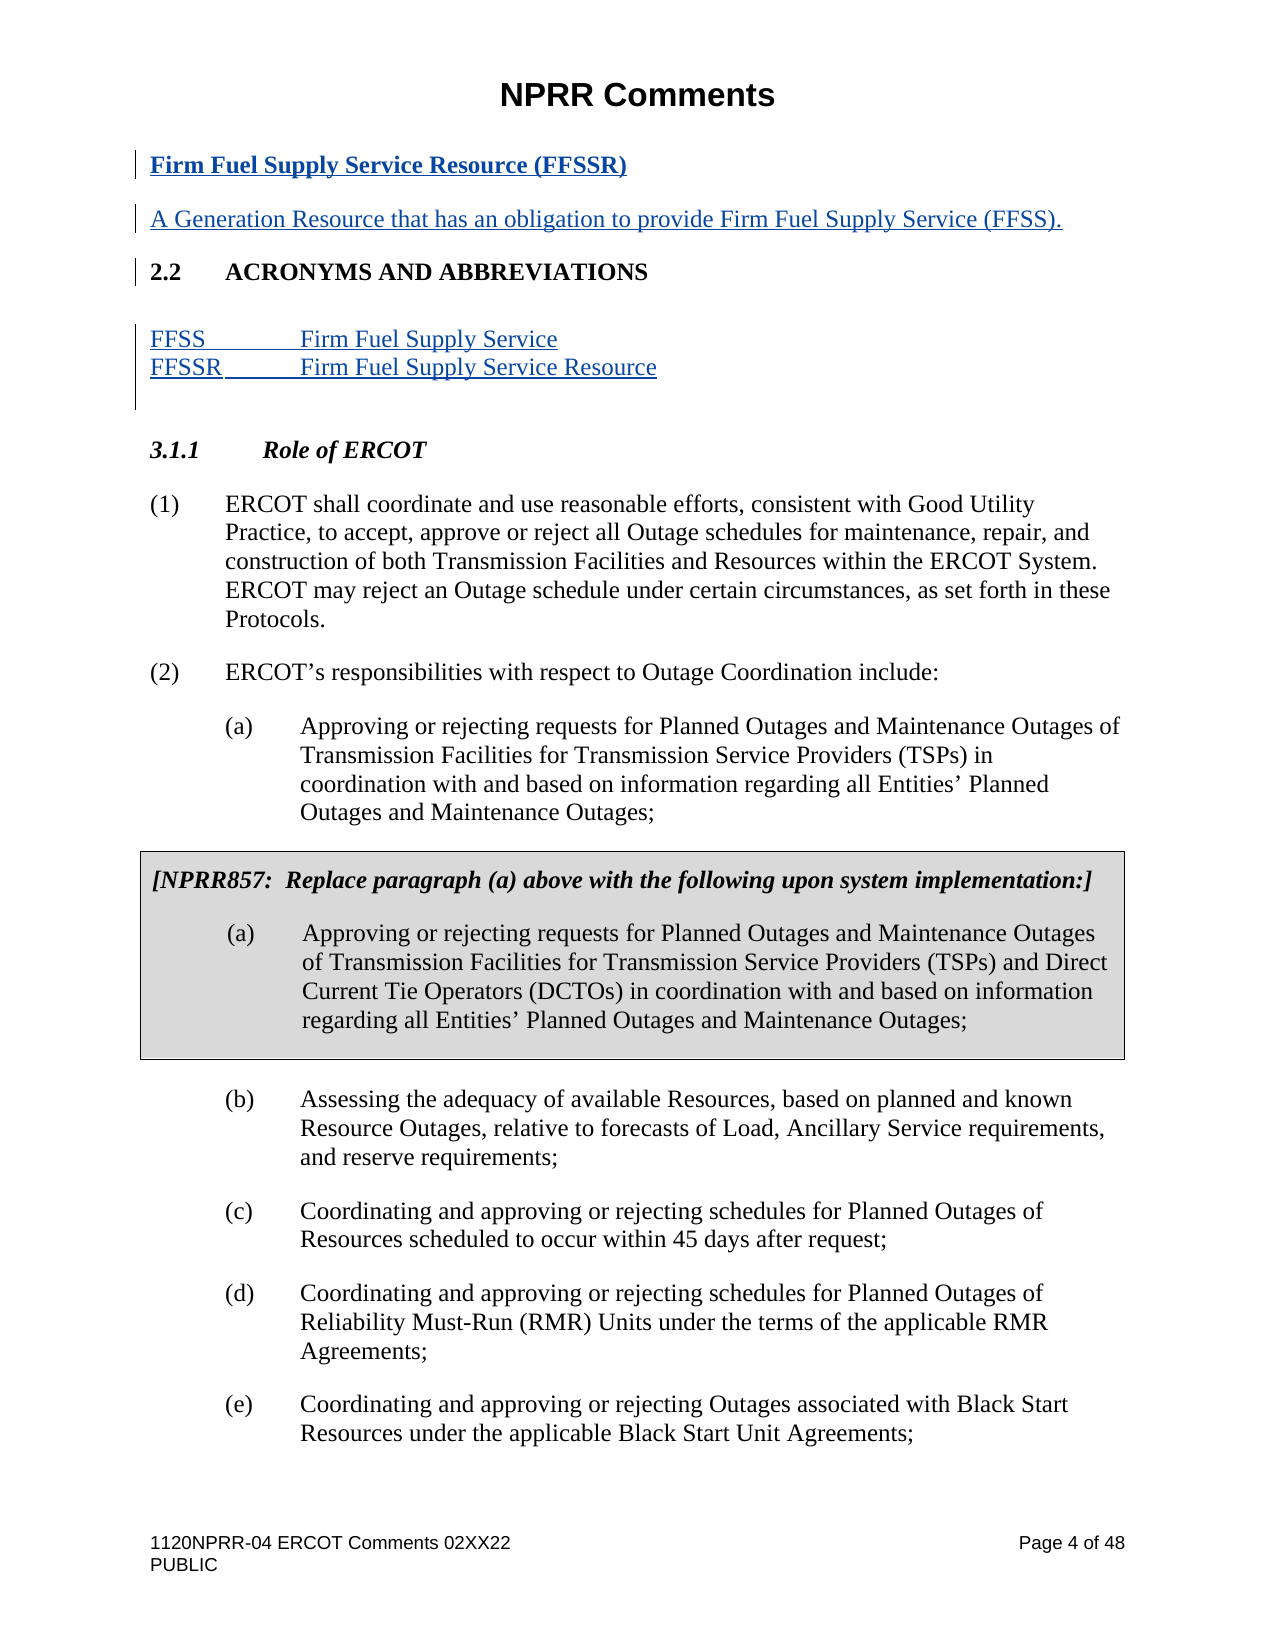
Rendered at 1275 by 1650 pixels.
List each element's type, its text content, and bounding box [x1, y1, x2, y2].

text (a) Approving or rejecting requests for Planned Outages and Maintenance Outages of Transmission Facilities for Transmission Service Providers (TSPs) in coordination with and based on information regarding all Entities’ Planned Outages and Maintenance Outages; [225, 711, 1125, 826]
text (e) Coordinating and approving or rejecting Outages associated with Black Start Resources under the applicable Black Start Unit Agreements; [225, 1389, 1125, 1447]
text (2) ERCOT’s responsibilities with respect to Outage Coordination include: [150, 657, 1125, 686]
subtitle 2.2 ACRONYMS AND ABBREVIATIONS [150, 257, 1125, 286]
text (b) Assessing the adequacy of available Resources, based on planned and known Resource Outages, relative to forecasts of Load, Ancillary Service requirements, and reserve requirements; [225, 1084, 1125, 1171]
table_header [NPRR857: Replace paragraph (a) above with the following upon system implementation:] (a) Approving or rejecting requests for Planned Outages and Maintenance Outages of Transmission Facilities for Transmission Service Providers (TSPs) and Direct Current Tie Operators (DCTOs) in coordination with and based on information regarding all Entities’ Planned Outages and Maintenance Outages; [141, 852, 1124, 1058]
text (c) Coordinating and approving or rejecting schedules for Planned Outages of Resources scheduled to occur within 45 days after request; [225, 1196, 1125, 1253]
text (d) Coordinating and approving or rejecting schedules for Planned Outages of Reliability Must-Run (RMR) Units under the terms of the applicable RMR Agreements; [225, 1278, 1125, 1364]
text (1) ERCOT shall coordinate and use reasonable efforts, consistent with Good Utility Practice, to accept, approve or reject all Outage schedules for maintenance, repair, and construction of both Transmission Facilities and Resources within the ERCOT System. ERCOT may reject an Outage schedule under certain circumstances, as set forth in these Protocols. [150, 489, 1125, 632]
text 3.1.1 Role of ERCOT [150, 435, 1125, 464]
